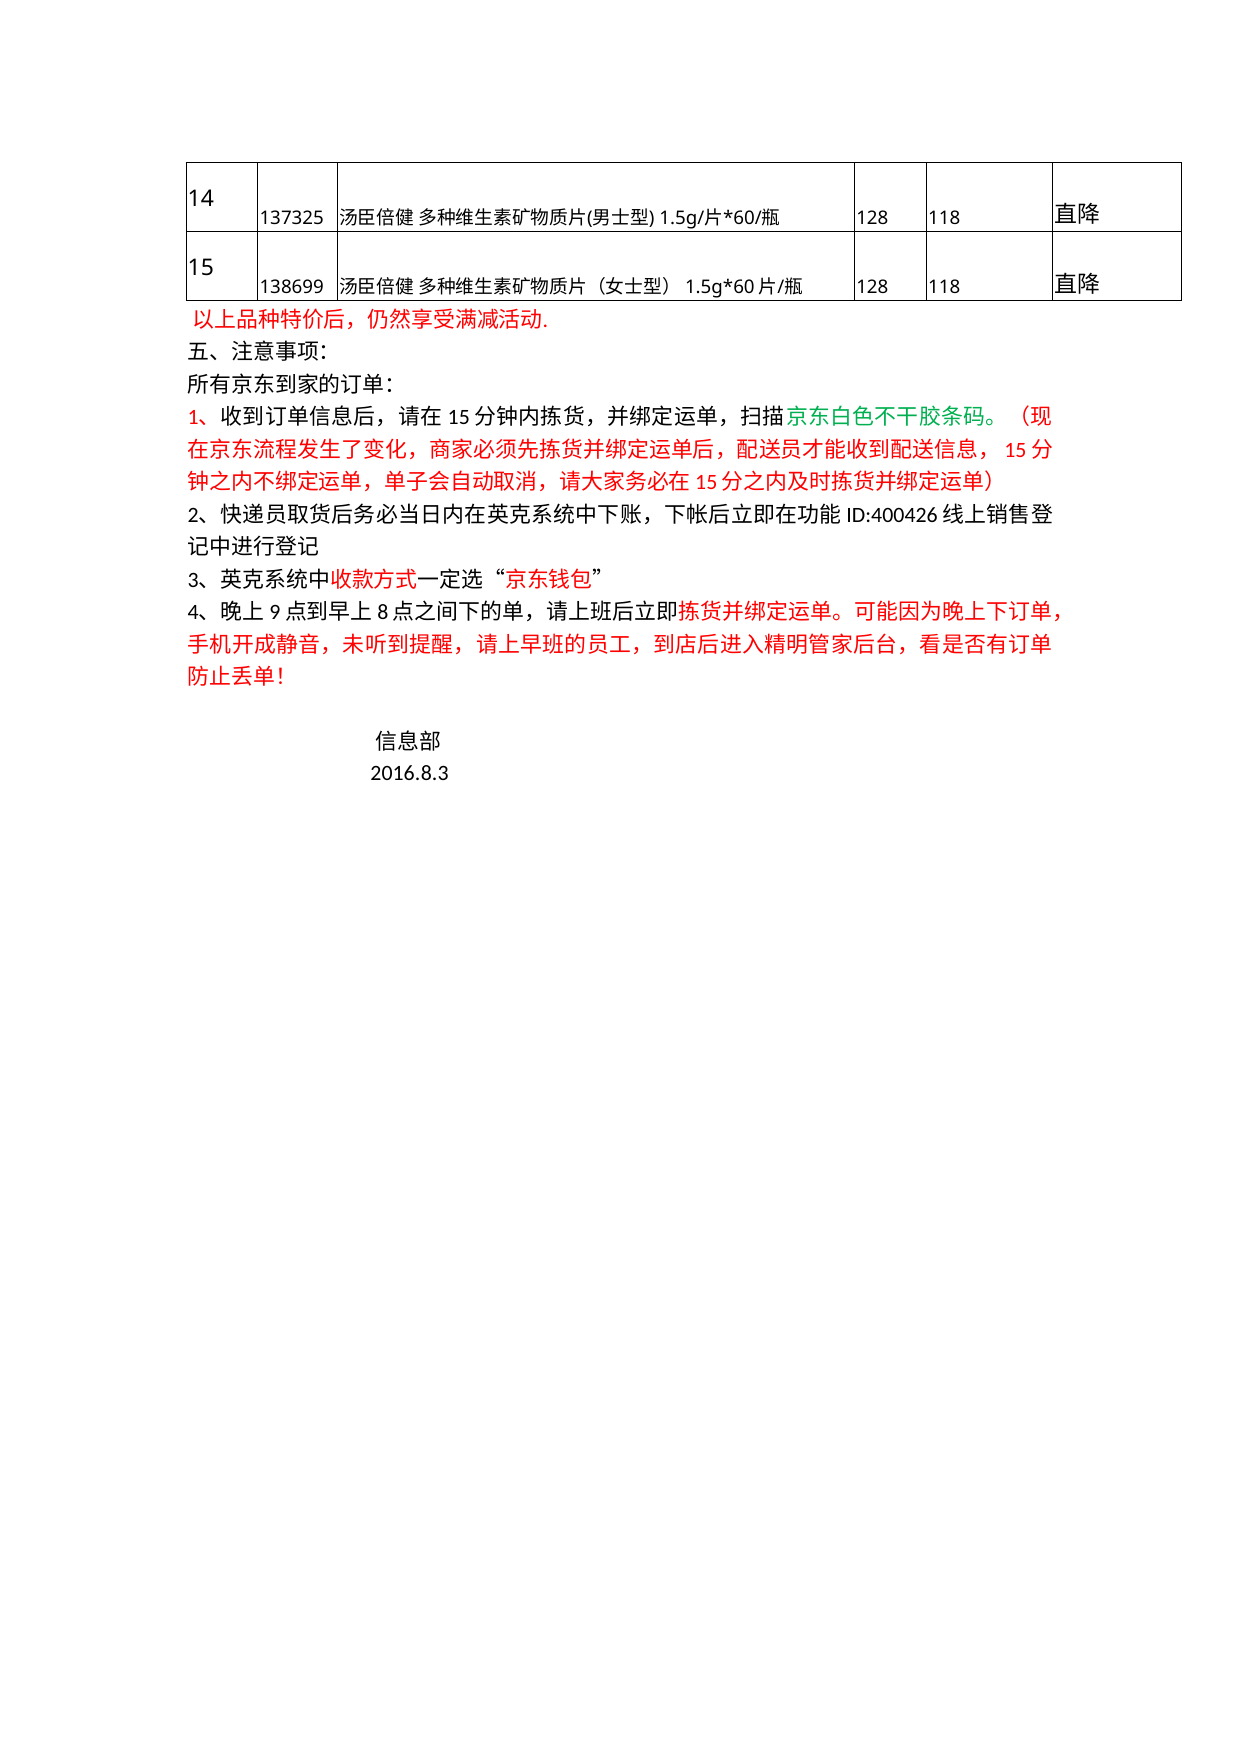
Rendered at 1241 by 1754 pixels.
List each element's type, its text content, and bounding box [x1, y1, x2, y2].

text 2016.8.3 [187, 756, 1053, 789]
table_cell 128 [855, 232, 926, 300]
text 4、晚上9点到早上8点之间下的单，请上班后立即拣货并绑定运单。可能因为晚上下订单，手机开成静音，未听到提醒，请上早班的员工，到店后进入精明管家后台，看是否有订单，防止丢单！ [187, 594, 1053, 691]
list 收到订单信息后，请在15分钟内拣货，并绑定运单，扫描京东白色不干胶条码。（现在京东流程发生了变化，商家必须先拣货并绑定运单后，配送员才能收到配送信息，15分钟之内不绑定运单，单子会自动取消，请大家务必在15分之内及时拣货并绑定运单） [187, 399, 1053, 496]
table_cell 汤臣倍健 多种维生素矿物质片（女士型） 1.5g*60片/瓶 [338, 232, 854, 300]
text 信息部 [187, 724, 1053, 756]
list 快递员取货后务必当日内在英克系统中下账，下帐后立即在功能ID:400426线上销售登记中进行登记 [187, 496, 1053, 561]
table_cell 118 [927, 163, 1052, 231]
table_cell 118 [927, 232, 1052, 300]
table_cell 14 [187, 163, 257, 231]
table_cell 直降 [1053, 232, 1181, 300]
table_cell 直降 [1053, 163, 1181, 231]
table_cell 汤臣倍健 多种维生素矿物质片(男士型) 1.5g/片*60/瓶 [338, 163, 854, 231]
table_cell 128 [855, 163, 926, 231]
text 以上品种特价后，仍然享受满减活动. [187, 301, 1053, 334]
table_cell 138699 [258, 232, 337, 300]
text 所有京东到家的订单： [187, 366, 1053, 399]
table_cell 15 [187, 232, 257, 300]
list 注意事项： [187, 334, 1053, 366]
text 3、英克系统中收款方式一定选“京东钱包” [187, 561, 1053, 594]
table_cell 137325 [258, 163, 337, 231]
